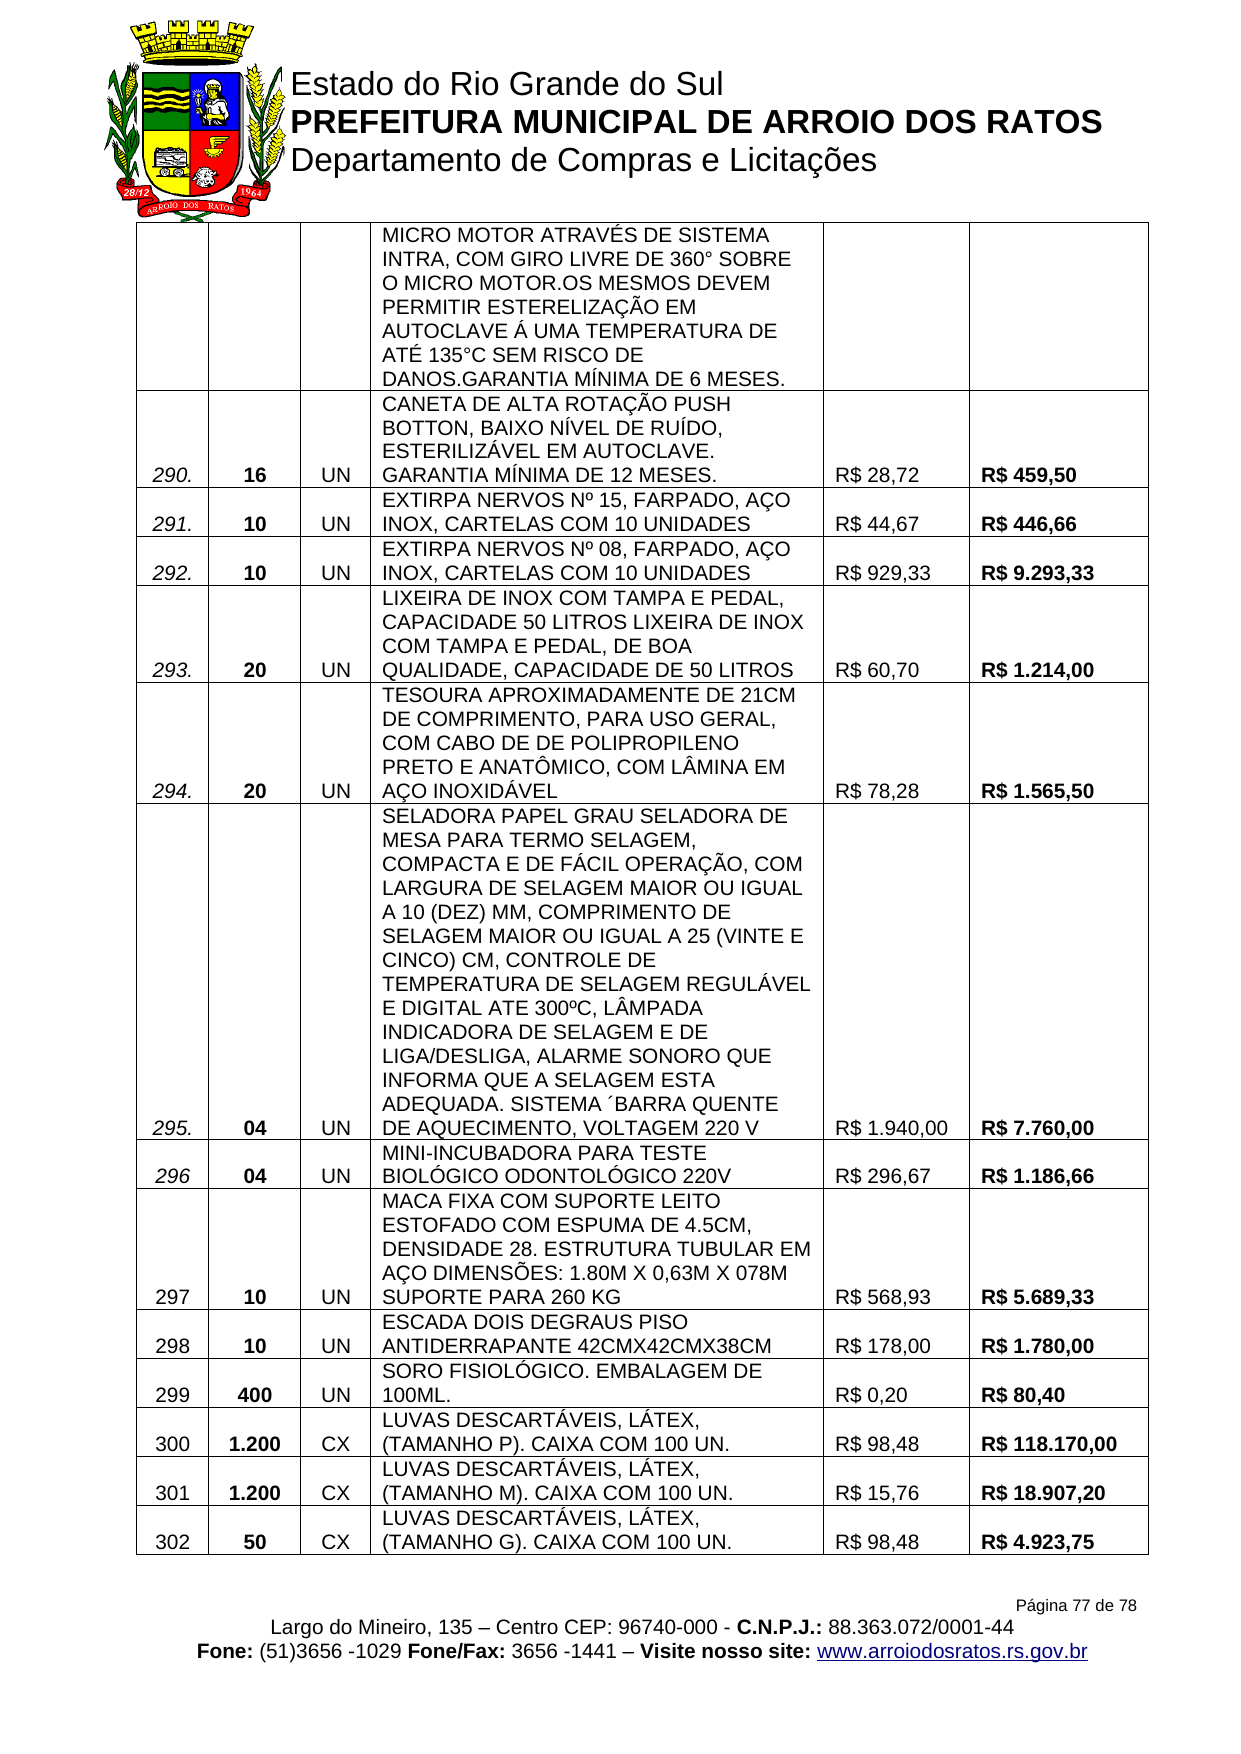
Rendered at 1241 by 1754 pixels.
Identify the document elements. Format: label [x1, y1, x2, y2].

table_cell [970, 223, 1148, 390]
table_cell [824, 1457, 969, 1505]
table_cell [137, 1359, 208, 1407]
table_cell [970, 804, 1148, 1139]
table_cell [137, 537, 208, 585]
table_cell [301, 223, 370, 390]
picture [101, 18, 295, 225]
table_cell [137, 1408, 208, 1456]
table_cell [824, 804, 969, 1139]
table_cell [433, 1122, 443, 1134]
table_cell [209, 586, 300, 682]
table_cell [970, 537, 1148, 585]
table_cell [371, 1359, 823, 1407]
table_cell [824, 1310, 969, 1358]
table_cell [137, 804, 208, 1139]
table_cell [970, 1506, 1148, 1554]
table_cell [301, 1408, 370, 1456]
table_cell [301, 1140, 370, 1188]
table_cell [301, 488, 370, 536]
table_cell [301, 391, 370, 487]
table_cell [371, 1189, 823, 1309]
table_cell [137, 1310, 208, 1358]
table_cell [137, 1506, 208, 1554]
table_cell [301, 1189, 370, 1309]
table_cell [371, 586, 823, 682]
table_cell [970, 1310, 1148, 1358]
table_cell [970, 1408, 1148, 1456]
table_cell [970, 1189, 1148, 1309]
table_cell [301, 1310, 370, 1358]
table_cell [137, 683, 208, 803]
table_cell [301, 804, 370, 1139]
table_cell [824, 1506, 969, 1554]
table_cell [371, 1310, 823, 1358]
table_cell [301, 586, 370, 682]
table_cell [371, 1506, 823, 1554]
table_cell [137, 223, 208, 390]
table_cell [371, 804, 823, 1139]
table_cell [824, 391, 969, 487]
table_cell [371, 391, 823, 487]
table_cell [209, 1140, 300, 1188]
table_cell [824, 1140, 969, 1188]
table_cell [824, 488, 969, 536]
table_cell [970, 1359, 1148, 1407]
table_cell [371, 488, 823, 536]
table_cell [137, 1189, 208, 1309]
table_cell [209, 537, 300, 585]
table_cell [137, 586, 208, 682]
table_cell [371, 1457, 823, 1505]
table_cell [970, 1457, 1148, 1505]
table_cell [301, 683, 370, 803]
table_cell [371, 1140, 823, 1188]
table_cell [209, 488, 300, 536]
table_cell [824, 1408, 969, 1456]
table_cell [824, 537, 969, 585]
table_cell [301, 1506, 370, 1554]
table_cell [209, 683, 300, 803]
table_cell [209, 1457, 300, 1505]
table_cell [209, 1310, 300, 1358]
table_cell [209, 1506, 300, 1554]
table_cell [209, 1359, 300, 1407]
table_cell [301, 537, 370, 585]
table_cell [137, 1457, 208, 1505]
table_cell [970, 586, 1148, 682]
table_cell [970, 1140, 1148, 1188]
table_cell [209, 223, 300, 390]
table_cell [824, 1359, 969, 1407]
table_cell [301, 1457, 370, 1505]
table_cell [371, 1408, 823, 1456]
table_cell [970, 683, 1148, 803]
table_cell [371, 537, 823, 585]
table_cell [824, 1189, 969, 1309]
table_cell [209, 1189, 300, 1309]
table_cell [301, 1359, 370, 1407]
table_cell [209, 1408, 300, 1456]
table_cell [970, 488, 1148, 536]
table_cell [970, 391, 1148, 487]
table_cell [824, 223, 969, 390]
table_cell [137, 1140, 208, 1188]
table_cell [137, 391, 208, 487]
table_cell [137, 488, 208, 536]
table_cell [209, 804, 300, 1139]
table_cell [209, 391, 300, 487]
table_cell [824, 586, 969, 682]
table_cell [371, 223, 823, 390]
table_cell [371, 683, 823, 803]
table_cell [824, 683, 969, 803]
